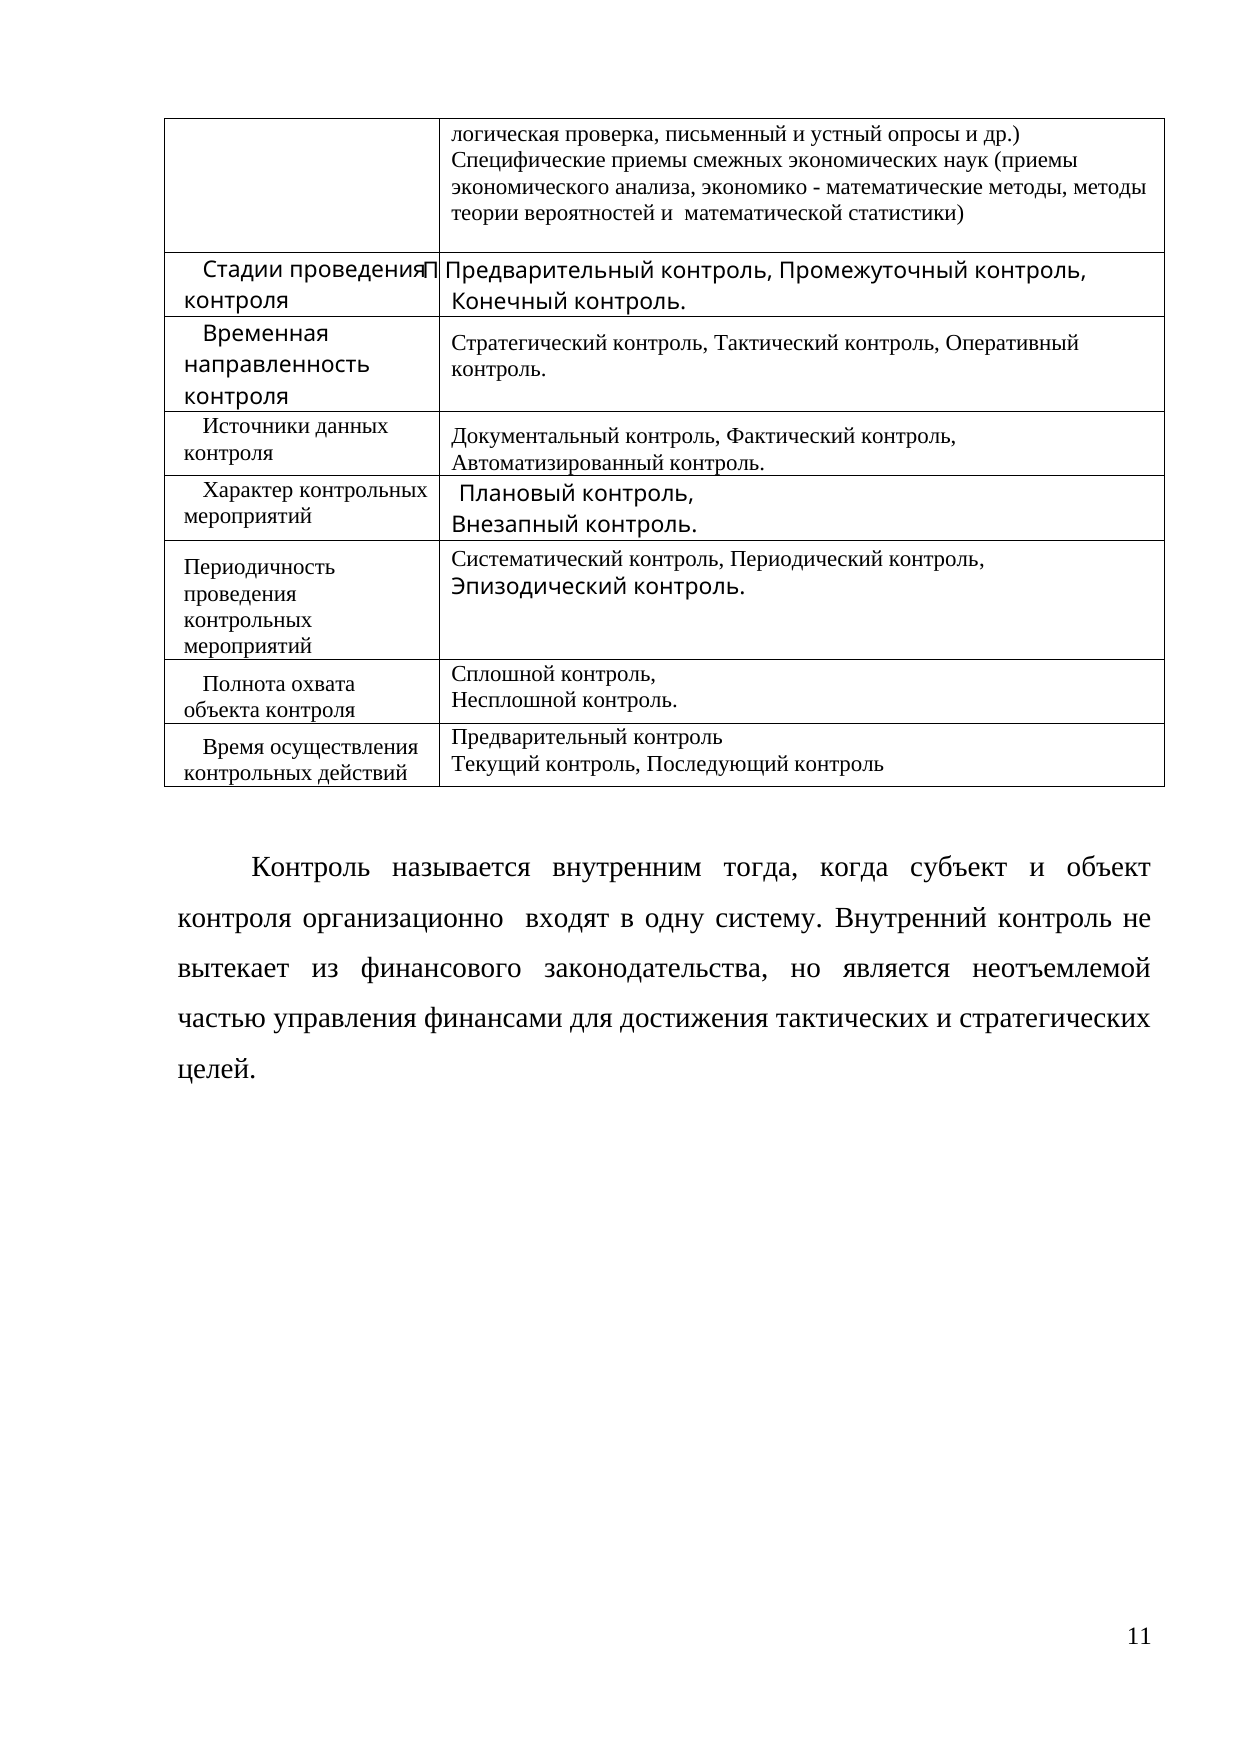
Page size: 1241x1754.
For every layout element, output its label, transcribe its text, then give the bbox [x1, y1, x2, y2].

text Контроль называется внутренним тогда, когда субъект и объект контроля организационно входят в одну систему. Внутренний контроль не вытекает из финансового законодательства, но является неотъемлемой частью управления финансами для достижения тактических и стратегических целей. [177, 849, 1152, 1084]
table_cell Полнота охвата объекта контроля [165, 660, 439, 722]
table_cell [440, 119, 1164, 252]
table_cell Источники данных контроля [165, 412, 439, 475]
table_cell Время осуществления контрольных действий [165, 724, 439, 786]
table_cell Сплошной контроль, Несплошной контроль. [440, 660, 1164, 722]
table_cell Стратегический контроль, Тактический контроль, Оперативный контроль. [440, 317, 1164, 411]
table_cell Временная направленность контроля [165, 317, 439, 411]
table_cell Систематический контроль, Периодический контроль, Эпизодический контроль. [440, 541, 1164, 659]
table_cell Стадии проведения контроля [165, 253, 439, 316]
table_cell Плановый контроль, Внезапный контроль. [440, 476, 1164, 540]
table_cell Характер контрольных мероприятий [165, 476, 439, 540]
table_cell Периодичность проведения контрольных мероприятий [165, 541, 439, 659]
table_cell Документальный контроль, Фактический контроль, Автоматизированный контроль. [440, 412, 1164, 475]
table_cell П Предварительный контроль, Промежуточный контроль, Конечный контроль. [440, 253, 1164, 316]
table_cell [165, 119, 439, 252]
table_cell Предварительный контроль Текущий контроль, Последующий контроль [440, 724, 1164, 786]
